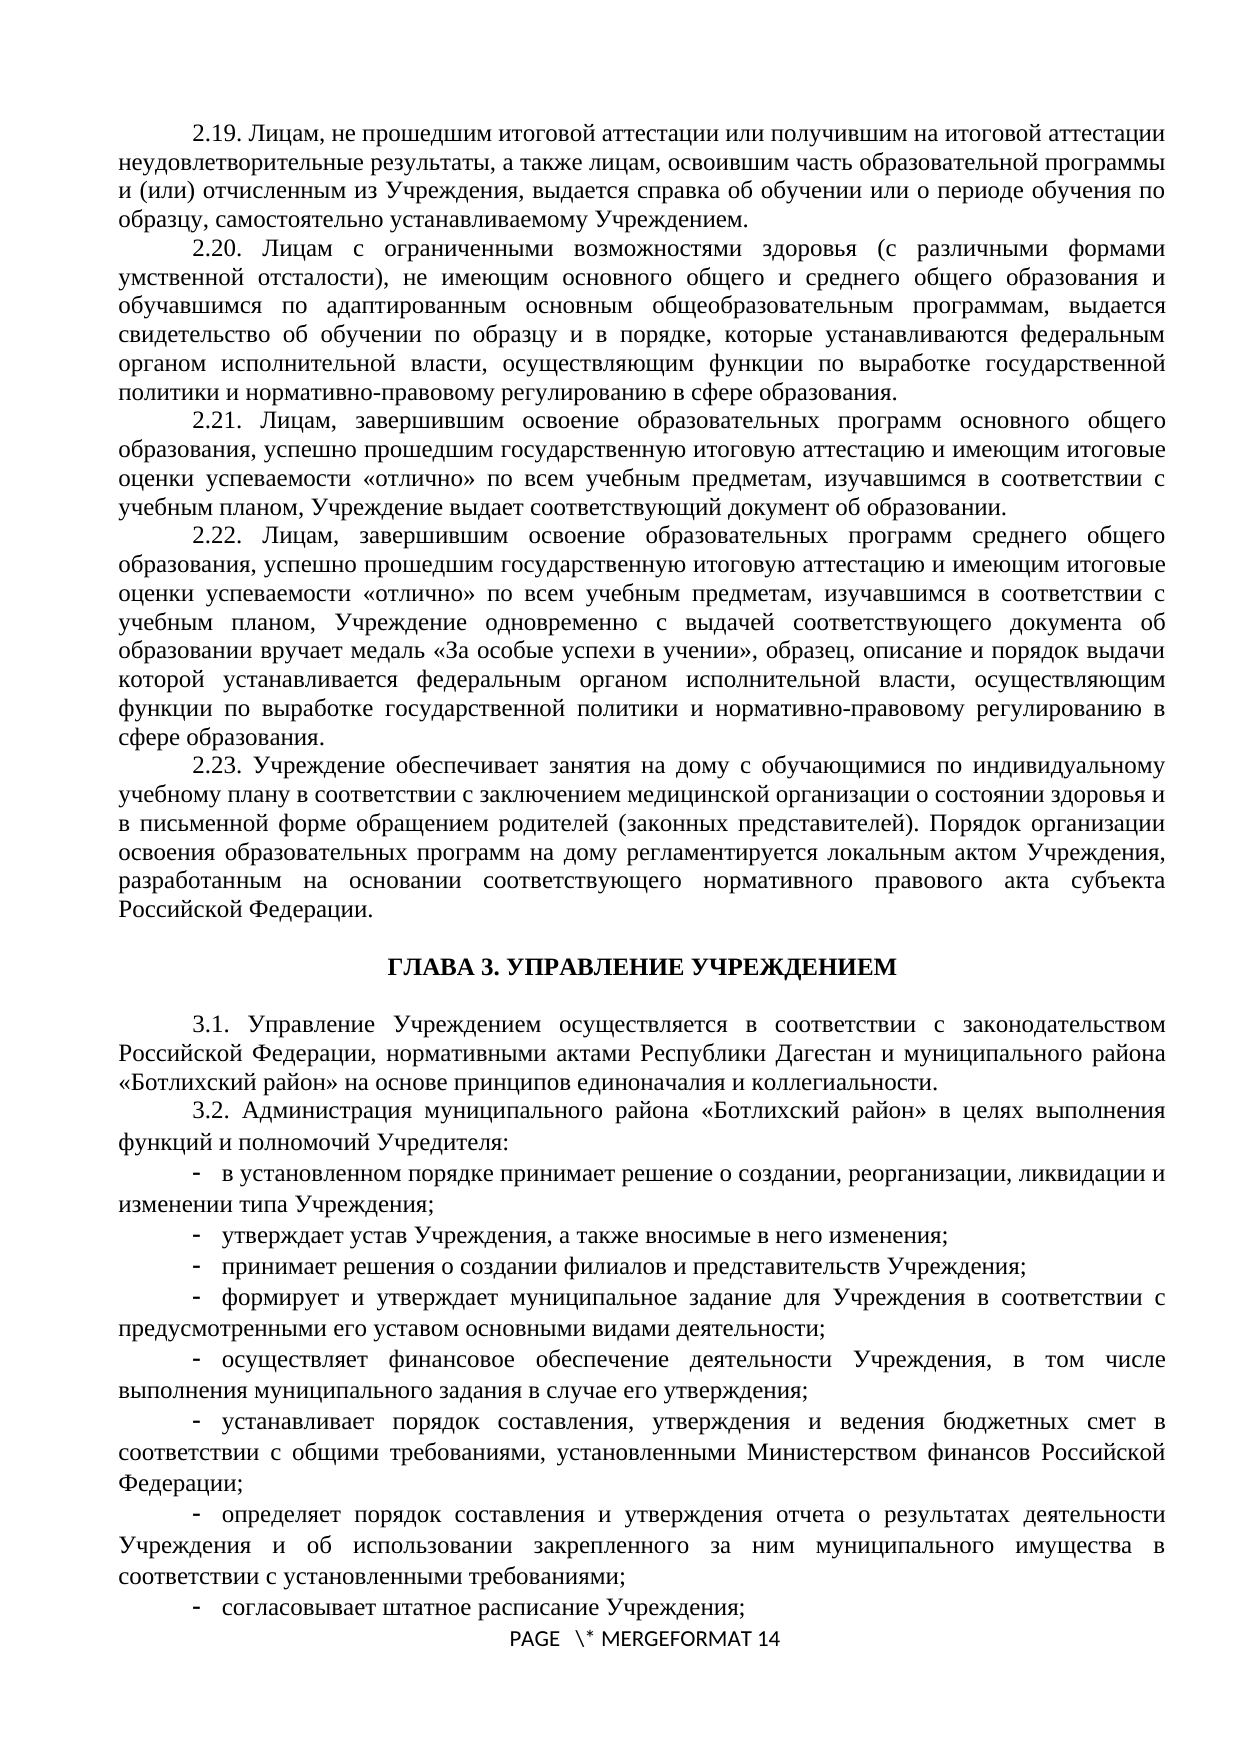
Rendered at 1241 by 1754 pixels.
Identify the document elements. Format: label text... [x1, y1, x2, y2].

list определяет порядок составления и утверждения отчета о результатах деятельности Учреждения и об использовании закрепленного за ним муниципального имущества в соответствии с установленными требованиями; [118, 1499, 1167, 1590]
list согласовывает штатное расписание Учреждения; [118, 1592, 1167, 1621]
text 2.23. Учреждение обеспечивает занятия на дому с обучающимися по индивидуальному учебному плану в соответствии с заключением медицинской организации о состоянии здоровья и в письменной форме обращением родителей (законных представителей). Порядок организации освоения образовательных программ на дому регламентируется локальным актом Учреждения, разработанным на основании соответствующего нормативного правового акта субъекта Российской Федерации. [118, 751, 1167, 923]
text ГЛАВА 3. УПРАВЛЕНИЕ УЧРЕЖДЕНИЕМ [118, 952, 1167, 981]
list устанавливает порядок составления, утверждения и ведения бюджетных смет в соответствии с общими требованиями, установленными Министерством финансов Российской Федерации; [118, 1406, 1167, 1497]
text 3.1. Управление Учреждением осуществляется в соответствии с законодательством Российской Федерации, нормативными актами Республики Дагестан и муниципального района «Ботлихский район» на основе принципов единоначалия и коллегиальности. [118, 1009, 1167, 1096]
list осуществляет финансовое обеспечение деятельности Учреждения, в том числе выполнения муниципального задания в случае его утверждения; [118, 1344, 1167, 1404]
text 2.19. Лицам, не прошедшим итоговой аттестации или получившим на итоговой аттестации неудовлетворительные результаты, а также лицам, освоившим часть образовательной программы и (или) отчисленным из Учреждения, выдается справка об обучении или о периоде обучения по образцу, самостоятельно устанавливаемому Учреждением. [118, 118, 1167, 233]
text 3.2. Администрация муниципального района «Ботлихский район» в целях выполнения функций и полномочий Учредителя: [118, 1096, 1167, 1155]
list принимает решения о создании филиалов и представительств Учреждения; [118, 1251, 1167, 1279]
text 2.21. Лицам, завершившим освоение образовательных программ основного общего образования, успешно прошедшим государственную итоговую аттестацию и имеющим итоговые оценки успеваемости «отлично» по всем учебным предметам, изучавшимся в соответствии с учебным планом, Учреждение выдает соответствующий документ об образовании. [118, 406, 1167, 521]
list утверждает устав Учреждения, а также вносимые в него изменения; [118, 1220, 1167, 1248]
text 2.20. Лицам с ограниченными возможностями здоровья (с различными формами умственной отсталости), не имеющим основного общего и среднего общего образования и обучавшимся по адаптированным основным общеобразовательным программам, выдается свидетельство об обучении по образцу и в порядке, которые устанавливаются федеральным органом исполнительной власти, осуществляющим функции по выработке государственной политики и нормативно-правовому регулированию в сфере образования. [118, 233, 1167, 406]
list формирует и утверждает муниципальное задание для Учреждения в соответствии с предусмотренными его уставом основными видами деятельности; [118, 1282, 1167, 1342]
text 2.22. Лицам, завершившим освоение образовательных программ среднего общего образования, успешно прошедшим государственную итоговую аттестацию и имеющим итоговые оценки успеваемости «отлично» по всем учебным предметам, изучавшимся в соответствии с учебным планом, Учреждение одновременно с выдачей соответствующего документа об образовании вручает медаль «За особые успехи в учении», образец, описание и порядок выдачи которой устанавливается федеральным органом исполнительной власти, осуществляющим функции по выработке государственной политики и нормативно-правовому регулированию в сфере образования. [118, 521, 1167, 751]
list в установленном порядке принимает решение о создании, реорганизации, ликвидации и изменении типа Учреждения; [118, 1158, 1167, 1217]
